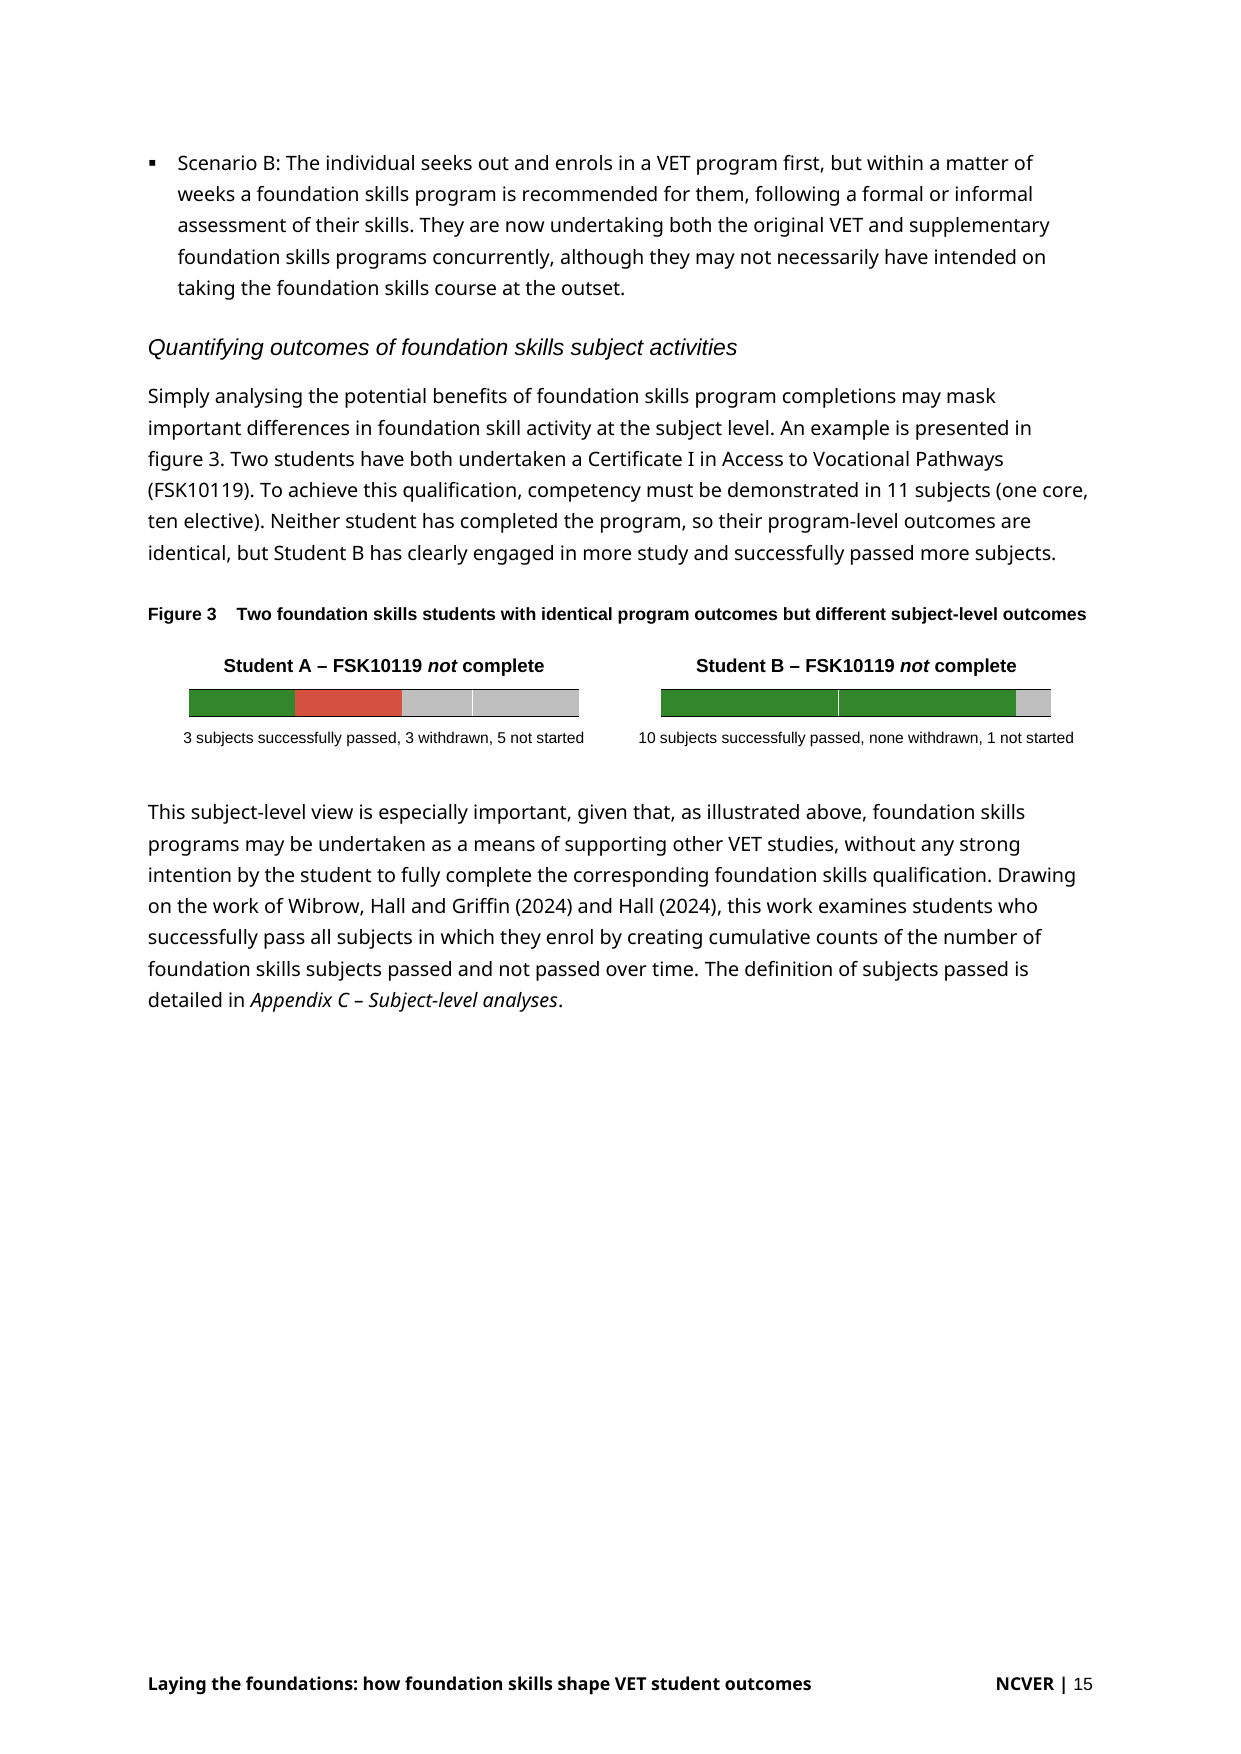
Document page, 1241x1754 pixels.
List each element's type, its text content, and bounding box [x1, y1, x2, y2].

title Figure 3 Two foundation skills students with identical program outcomes but different subject-level outcomes [148, 604, 1092, 624]
table_cell 3 subjects successfully passed, 3 withdrawn, 5 not started [148, 723, 620, 757]
text Scenario B: The individual seeks out and enrols in a VET program first, but within a matter of weeks a foundation skills program is recommended for them, following a formal or informal assessment of their skills. They are now undertaking both the original VET and supplementary foundation skills programs concurrently, although they may not necessarily have intended on taking the foundation skills course at the outset. [148, 145, 1092, 302]
table_header Student A – FSK10119 not complete [148, 649, 620, 683]
text This subject-level view is especially important, given that, as illustrated above, foundation skills programs may be undertaken as a means of supporting other VET studies, without any strong intention by the student to fully complete the corresponding foundation skills qualification. Drawing on the work of Wibrow, Hall and Griffin (2024) and Hall (2024), this work examines students who successfully pass all subjects in which they enrol by creating cumulative counts of the number of foundation skills subjects passed and not passed over time. The definition of subjects passed is detailed in Appendix C — Subject-level analyses. [148, 795, 1092, 1013]
subtitle Quantifying outcomes of foundation skills subject activities [148, 331, 1092, 362]
table_header Student B – FSK10119 not complete [620, 649, 1092, 683]
table_cell 10 subjects successfully passed, none withdrawn, 1 not started [620, 723, 1092, 757]
table_cell [148, 683, 620, 723]
table_cell [620, 683, 1092, 723]
text Simply analysing the potential benefits of foundation skills program completions may mask important differences in foundation skill activity at the subject level. An example is presented in figure 3. Two students have both undertaken a Certificate I in Access to Vocational Pathways (FSK10119). To achieve this qualification, competency must be demonstrated in 11 subjects (one core, ten elective). Neither student has completed the program, so their program-level outcomes are identical, but Student B has clearly engaged in more study and successfully passed more subjects. [148, 379, 1092, 566]
